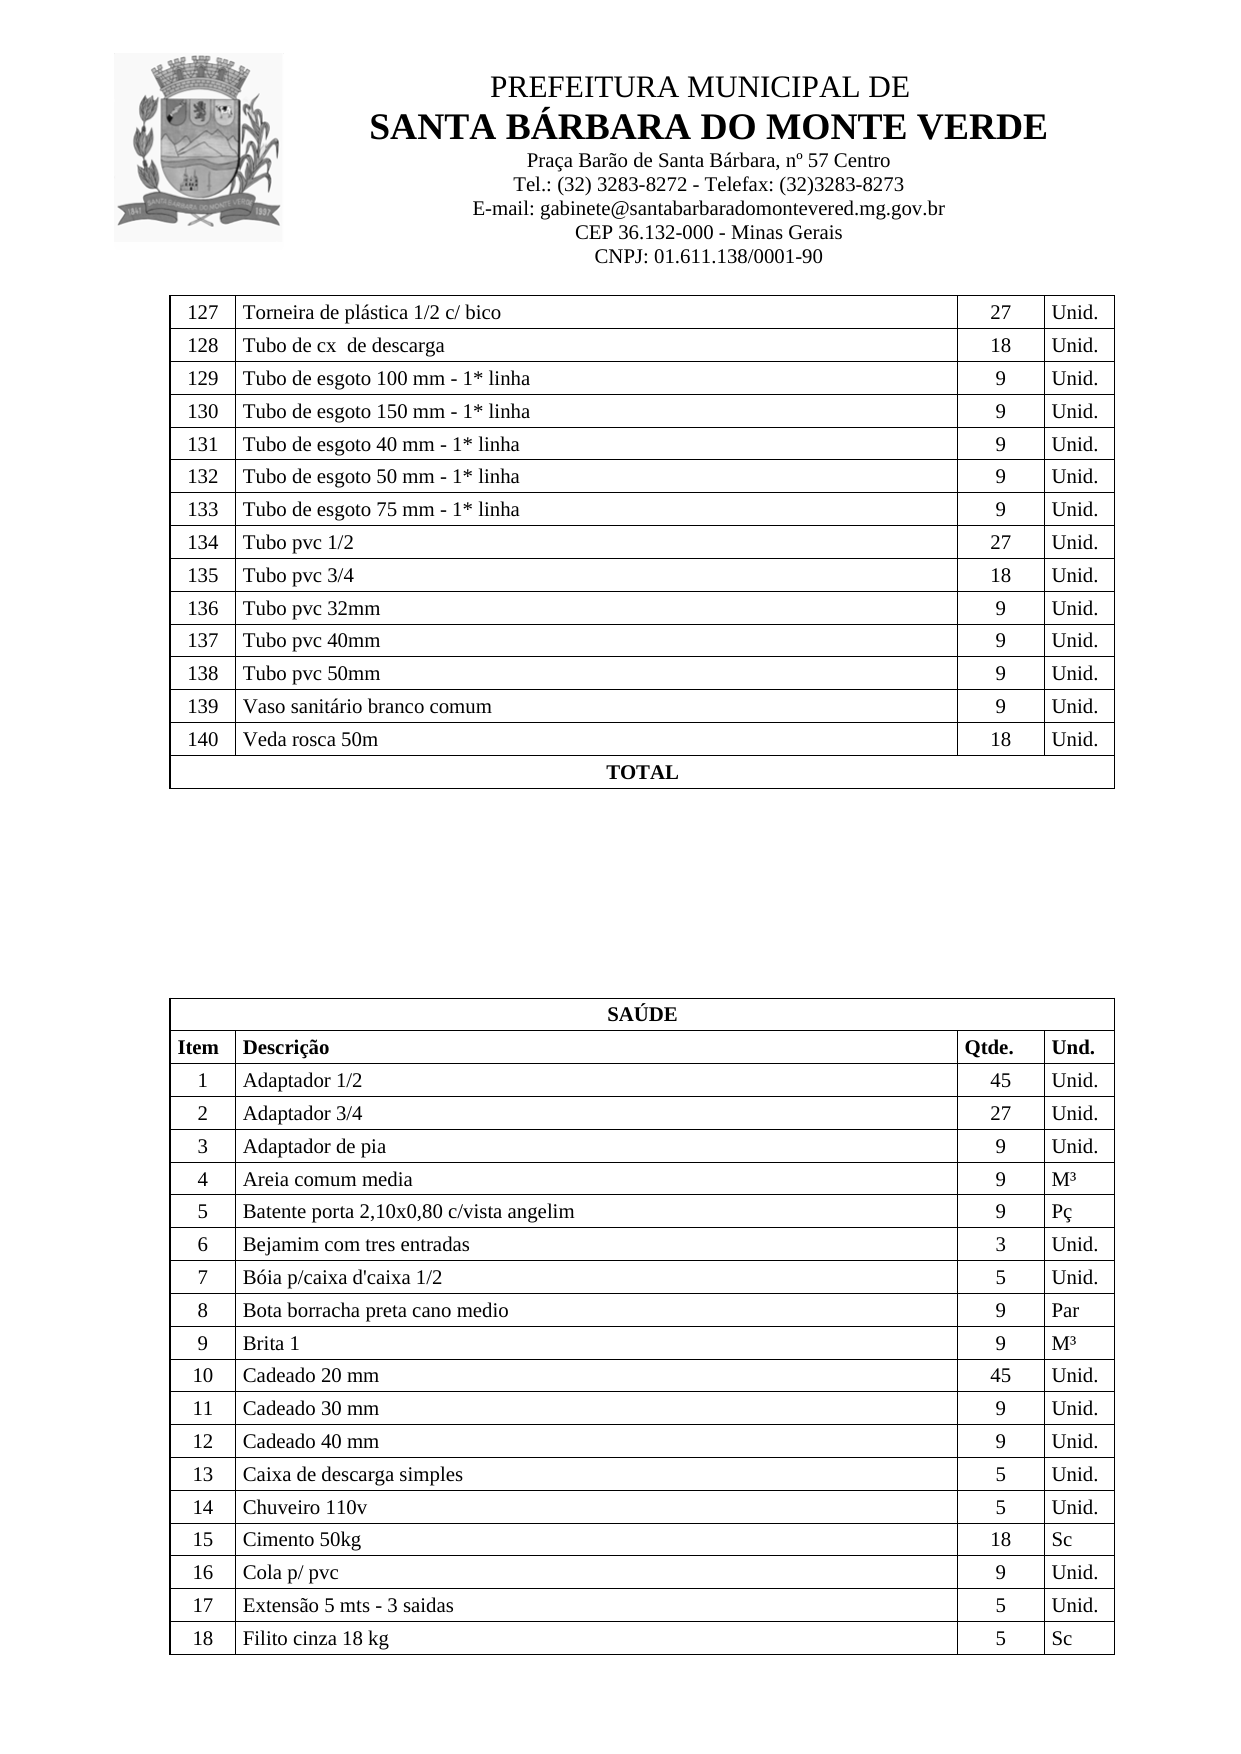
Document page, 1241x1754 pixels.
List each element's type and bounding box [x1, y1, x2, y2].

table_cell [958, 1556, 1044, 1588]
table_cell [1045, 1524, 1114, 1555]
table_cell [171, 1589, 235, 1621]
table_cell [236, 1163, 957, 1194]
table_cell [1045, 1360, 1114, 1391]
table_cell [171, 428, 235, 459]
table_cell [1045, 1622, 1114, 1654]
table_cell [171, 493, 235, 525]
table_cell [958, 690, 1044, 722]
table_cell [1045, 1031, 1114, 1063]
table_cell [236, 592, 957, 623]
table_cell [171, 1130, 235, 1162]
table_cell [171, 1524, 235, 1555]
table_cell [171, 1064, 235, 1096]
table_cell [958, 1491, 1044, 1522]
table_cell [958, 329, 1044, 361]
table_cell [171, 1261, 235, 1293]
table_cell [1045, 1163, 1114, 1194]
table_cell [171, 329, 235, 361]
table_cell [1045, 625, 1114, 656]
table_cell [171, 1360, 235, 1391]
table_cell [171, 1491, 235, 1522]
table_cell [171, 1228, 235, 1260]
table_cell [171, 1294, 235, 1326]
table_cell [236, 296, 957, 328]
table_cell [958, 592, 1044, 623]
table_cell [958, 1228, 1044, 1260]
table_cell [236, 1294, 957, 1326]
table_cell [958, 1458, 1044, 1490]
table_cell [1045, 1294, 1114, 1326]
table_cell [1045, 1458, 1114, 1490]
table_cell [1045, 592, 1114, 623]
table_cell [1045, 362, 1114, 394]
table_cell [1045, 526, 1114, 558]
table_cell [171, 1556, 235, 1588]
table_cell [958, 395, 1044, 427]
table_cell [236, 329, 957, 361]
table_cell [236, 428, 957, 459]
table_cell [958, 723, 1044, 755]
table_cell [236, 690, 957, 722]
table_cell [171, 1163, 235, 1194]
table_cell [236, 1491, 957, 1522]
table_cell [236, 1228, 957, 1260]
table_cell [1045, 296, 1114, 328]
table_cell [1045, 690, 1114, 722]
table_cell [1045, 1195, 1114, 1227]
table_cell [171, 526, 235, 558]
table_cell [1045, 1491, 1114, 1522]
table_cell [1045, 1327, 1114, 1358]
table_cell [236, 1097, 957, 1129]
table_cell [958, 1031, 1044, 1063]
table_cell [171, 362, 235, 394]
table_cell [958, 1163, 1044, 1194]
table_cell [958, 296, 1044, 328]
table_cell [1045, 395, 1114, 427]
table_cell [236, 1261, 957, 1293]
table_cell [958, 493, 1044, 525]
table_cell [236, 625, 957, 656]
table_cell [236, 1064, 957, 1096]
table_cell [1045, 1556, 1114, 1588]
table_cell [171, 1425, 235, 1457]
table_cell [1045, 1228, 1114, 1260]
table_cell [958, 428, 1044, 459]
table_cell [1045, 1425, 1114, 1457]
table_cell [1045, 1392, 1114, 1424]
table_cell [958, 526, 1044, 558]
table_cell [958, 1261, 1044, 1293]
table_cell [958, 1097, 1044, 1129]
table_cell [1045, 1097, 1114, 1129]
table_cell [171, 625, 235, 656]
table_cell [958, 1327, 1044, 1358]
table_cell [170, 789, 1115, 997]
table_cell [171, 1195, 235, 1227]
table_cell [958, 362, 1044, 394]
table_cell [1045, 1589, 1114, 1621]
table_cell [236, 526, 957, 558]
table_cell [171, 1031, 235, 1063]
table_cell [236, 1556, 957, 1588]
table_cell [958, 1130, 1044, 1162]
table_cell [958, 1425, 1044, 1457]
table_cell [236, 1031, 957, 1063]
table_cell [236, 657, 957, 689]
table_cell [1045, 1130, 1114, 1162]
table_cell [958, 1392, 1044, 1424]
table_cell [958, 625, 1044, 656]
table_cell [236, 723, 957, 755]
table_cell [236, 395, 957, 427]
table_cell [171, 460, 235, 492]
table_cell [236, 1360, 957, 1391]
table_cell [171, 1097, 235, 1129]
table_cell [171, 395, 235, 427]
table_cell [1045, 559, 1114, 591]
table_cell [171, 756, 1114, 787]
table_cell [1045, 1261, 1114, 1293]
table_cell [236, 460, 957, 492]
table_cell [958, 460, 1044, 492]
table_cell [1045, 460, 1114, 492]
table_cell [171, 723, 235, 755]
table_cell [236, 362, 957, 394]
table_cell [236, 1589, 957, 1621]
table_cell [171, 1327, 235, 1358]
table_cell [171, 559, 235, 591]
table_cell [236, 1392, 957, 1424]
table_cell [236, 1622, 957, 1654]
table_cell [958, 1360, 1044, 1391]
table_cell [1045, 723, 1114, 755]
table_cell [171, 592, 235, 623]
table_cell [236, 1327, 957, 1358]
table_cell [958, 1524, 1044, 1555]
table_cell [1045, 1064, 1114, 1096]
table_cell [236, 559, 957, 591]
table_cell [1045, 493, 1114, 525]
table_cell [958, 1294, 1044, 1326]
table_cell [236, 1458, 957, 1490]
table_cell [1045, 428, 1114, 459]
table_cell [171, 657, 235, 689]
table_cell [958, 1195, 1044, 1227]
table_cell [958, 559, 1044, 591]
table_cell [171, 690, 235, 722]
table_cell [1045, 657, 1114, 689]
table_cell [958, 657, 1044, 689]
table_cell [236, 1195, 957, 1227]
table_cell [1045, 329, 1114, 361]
picture [105, 53, 292, 256]
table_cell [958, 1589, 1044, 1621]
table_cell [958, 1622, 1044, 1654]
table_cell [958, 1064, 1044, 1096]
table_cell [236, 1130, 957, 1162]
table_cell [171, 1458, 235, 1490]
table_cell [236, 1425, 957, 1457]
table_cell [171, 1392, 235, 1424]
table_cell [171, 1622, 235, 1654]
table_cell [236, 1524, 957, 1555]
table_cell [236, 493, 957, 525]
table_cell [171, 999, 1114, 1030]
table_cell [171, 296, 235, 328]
